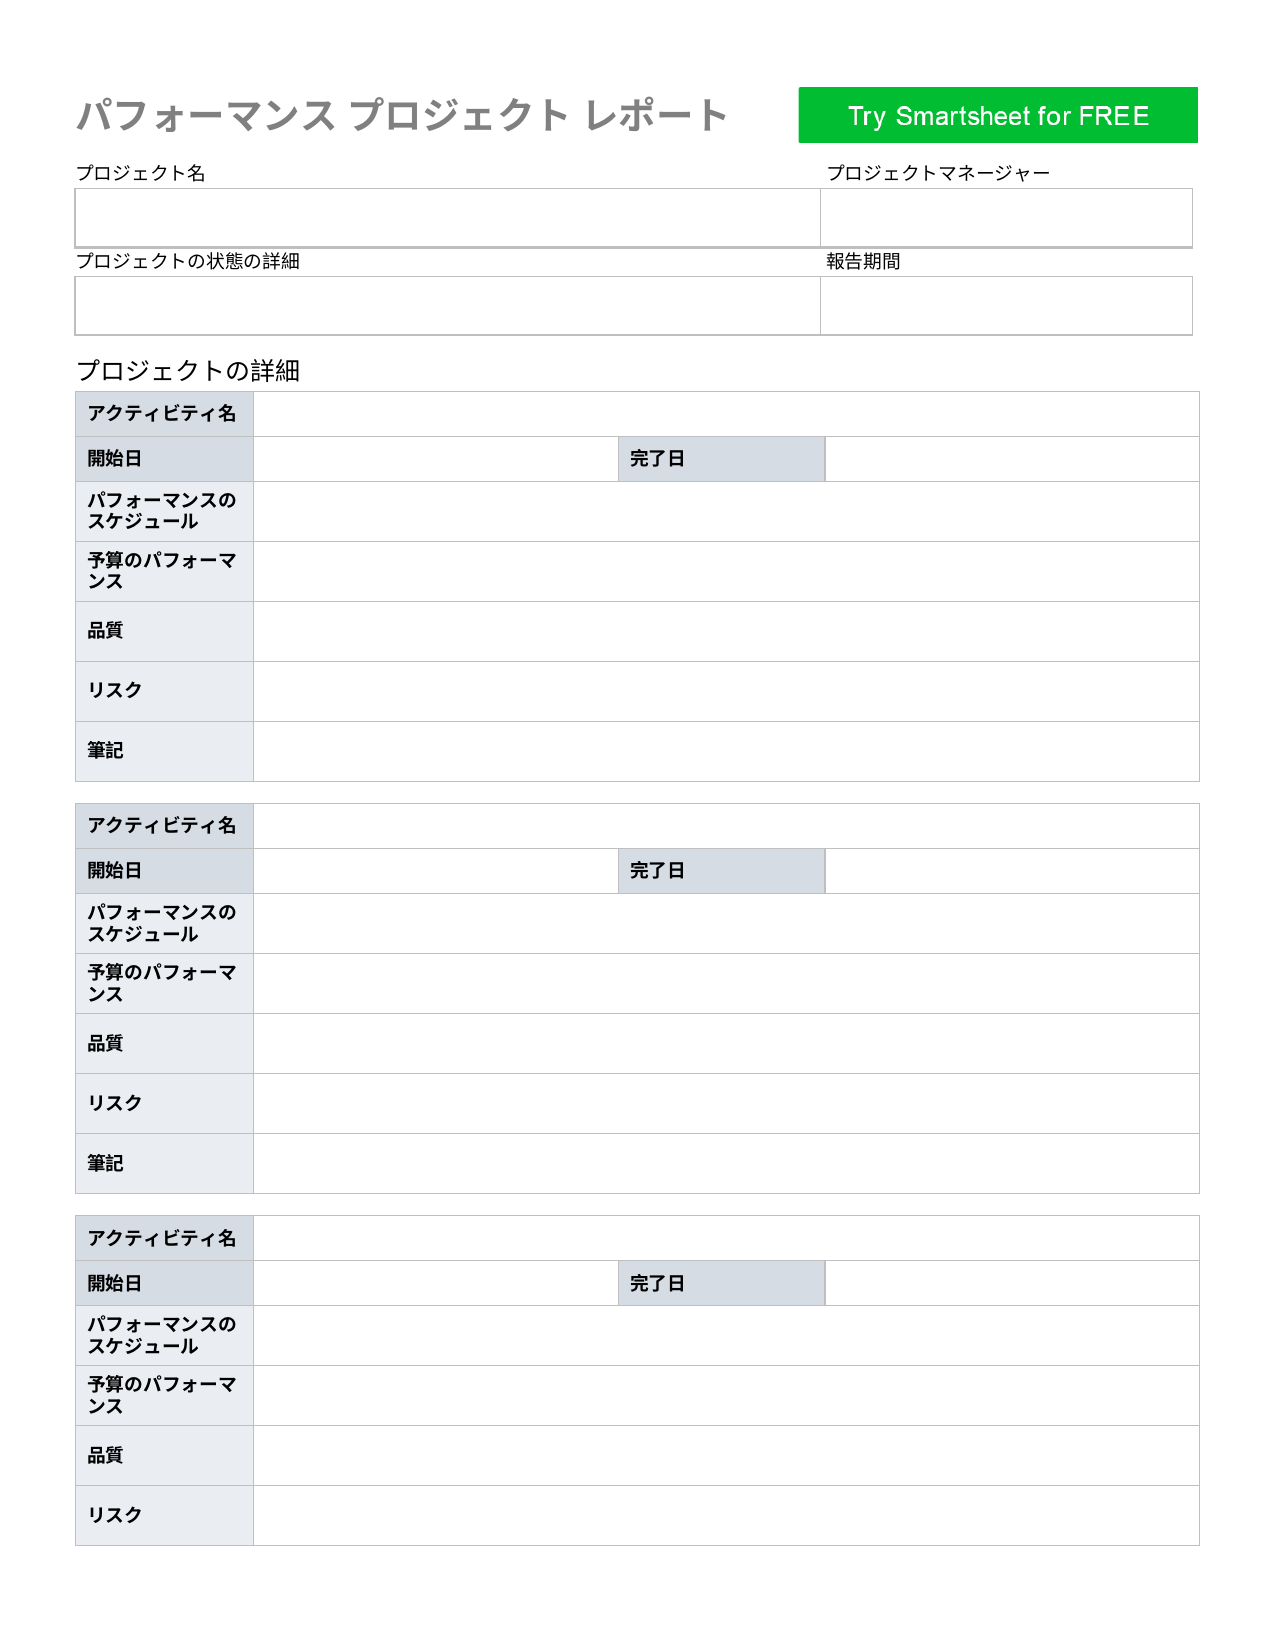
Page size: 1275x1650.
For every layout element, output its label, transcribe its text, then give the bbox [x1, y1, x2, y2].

table_cell [254, 1366, 1199, 1425]
table_cell [254, 542, 1199, 601]
table_cell [254, 849, 618, 893]
table_header アクティビティ名 [76, 804, 253, 848]
table_cell [254, 662, 1199, 721]
table_cell [254, 1134, 1199, 1193]
table_header [254, 804, 1199, 848]
table_cell [254, 1306, 1199, 1365]
table_cell 開始日 [76, 437, 253, 481]
table_header [254, 392, 1199, 436]
text パフォーマンス プロジェクト レポート [75, 94, 798, 137]
table_cell [76, 277, 820, 334]
table_cell リスク [76, 662, 253, 721]
picture [798, 87, 1198, 143]
table_cell [254, 722, 1199, 781]
table_cell 予算のパフォーマンス [76, 954, 253, 1013]
table_cell 品質 [76, 1014, 253, 1073]
table_header プロジェクトマネージャー [820, 159, 1193, 188]
table_header アクティビティ名 [76, 1216, 253, 1260]
table_cell プロジェクトの状態の詳細 [75, 249, 820, 276]
table_cell [254, 1014, 1199, 1073]
table_cell [254, 954, 1199, 1013]
table_cell パフォーマンスのスケジュール [76, 1306, 253, 1365]
table_cell [254, 1426, 1199, 1485]
table_cell 開始日 [76, 849, 253, 893]
table_cell 報告期間 [820, 249, 1193, 276]
table_cell [826, 1261, 1199, 1305]
table_header プロジェクト名 [75, 159, 820, 188]
table_cell 完了日 [619, 1261, 824, 1305]
table_cell リスク [76, 1486, 253, 1545]
table_cell [254, 437, 618, 481]
table_cell [254, 1486, 1199, 1545]
table_cell 予算のパフォーマンス [76, 542, 253, 601]
text プロジェクトの詳細 [75, 357, 1200, 386]
table_cell 筆記 [76, 1134, 253, 1193]
table_cell [254, 1074, 1199, 1133]
table_cell 筆記 [76, 722, 253, 781]
table_cell [821, 277, 1192, 334]
table_cell 完了日 [619, 437, 824, 481]
table_cell [254, 602, 1199, 661]
table_cell 予算のパフォーマンス [76, 1366, 253, 1425]
table_cell [826, 849, 1199, 893]
table_cell [826, 437, 1199, 481]
table_cell [254, 482, 1199, 541]
table_cell リスク [76, 1074, 253, 1133]
table_header [254, 1216, 1199, 1260]
table_cell パフォーマンスのスケジュール [76, 894, 253, 953]
table_cell [254, 1261, 618, 1305]
table_header アクティビティ名 [76, 392, 253, 436]
table_cell [76, 189, 820, 246]
table_cell [821, 189, 1192, 246]
table_cell 開始日 [76, 1261, 253, 1305]
table_cell [254, 894, 1199, 953]
table_cell 品質 [76, 602, 253, 661]
table_cell 完了日 [619, 849, 824, 893]
table_cell 品質 [76, 1426, 253, 1485]
table_cell パフォーマンスのスケジュール [76, 482, 253, 541]
